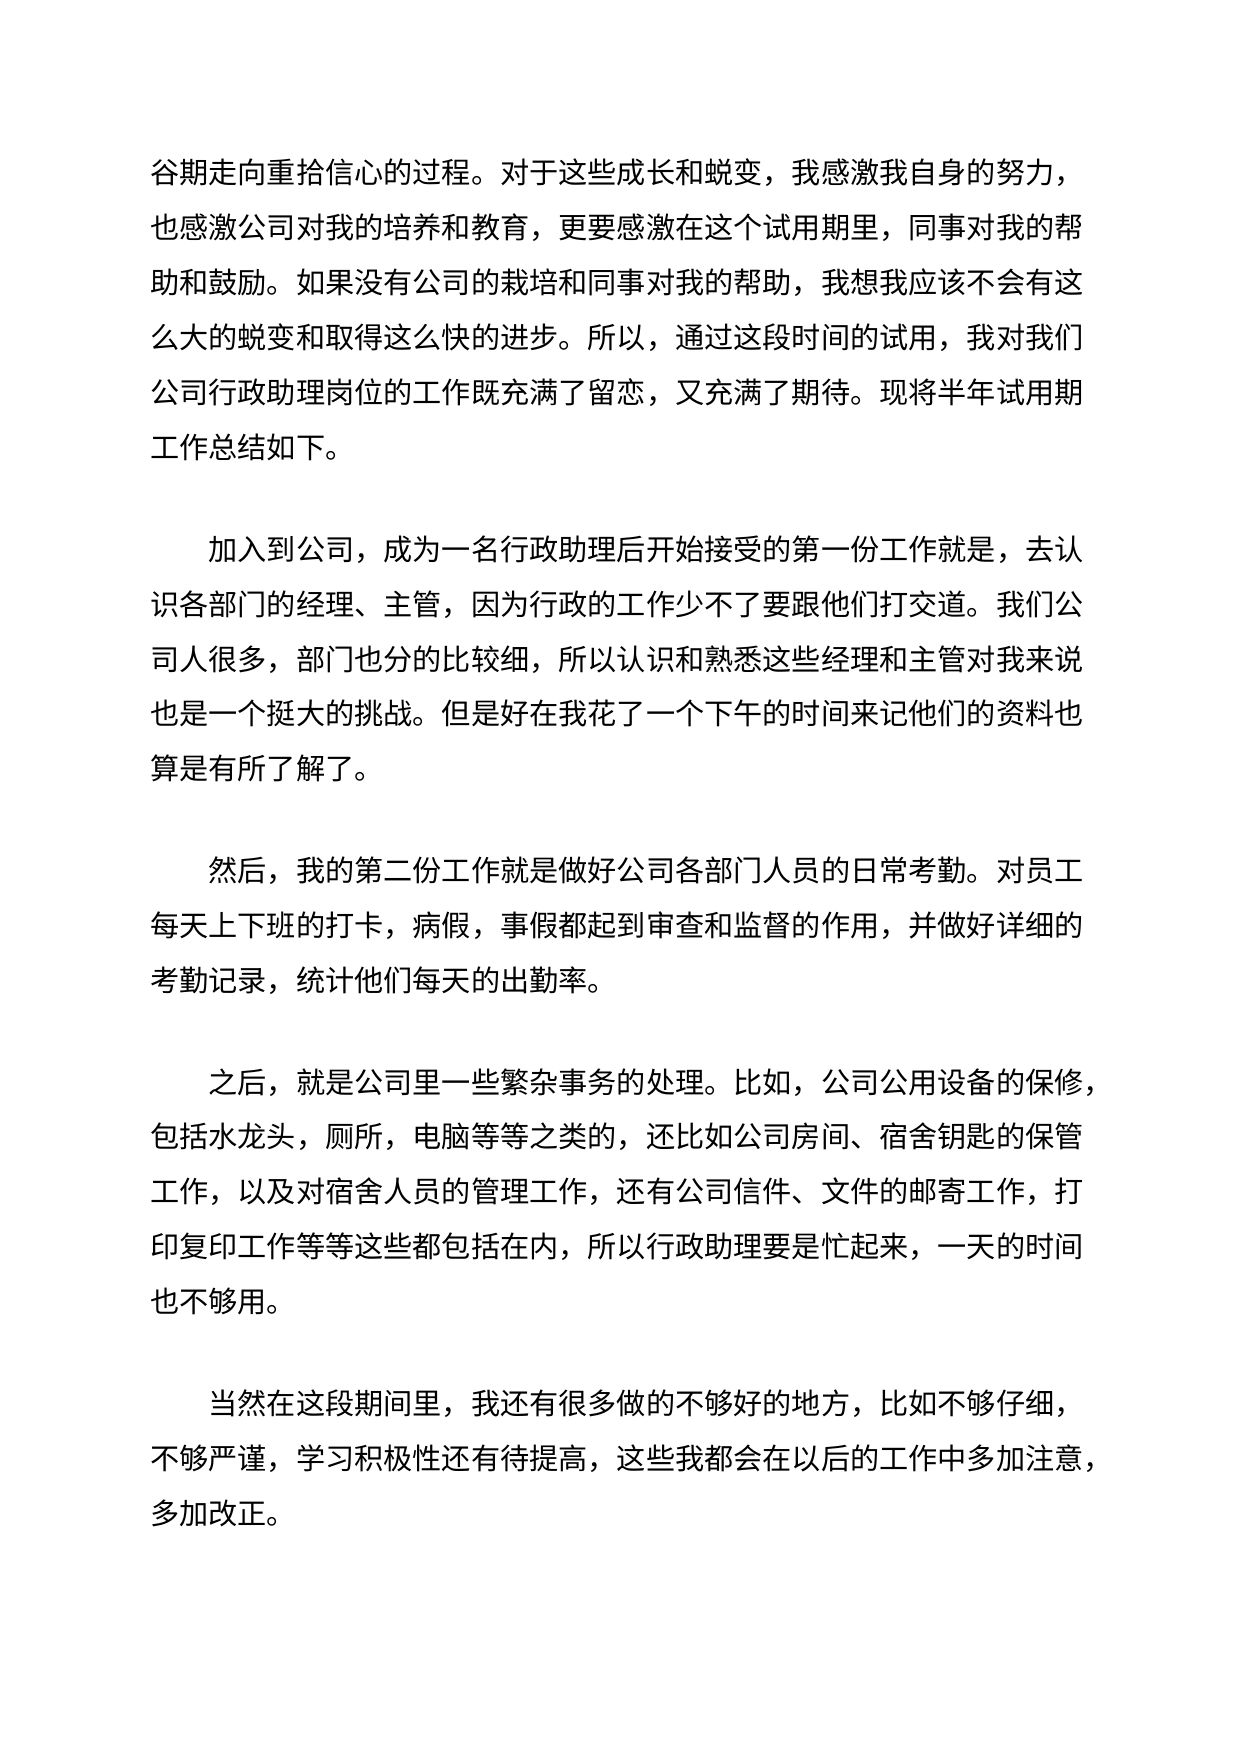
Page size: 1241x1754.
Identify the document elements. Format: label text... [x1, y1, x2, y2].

text 之后，就是公司里一些繁杂事务的处理。比如，公司公用设备的保修，包括水龙头，厕所，电脑等等之类的，还比如公司房间、宿舍钥匙的保管工作，以及对宿舍人员的管理工作，还有公司信件、文件的邮寄工作，打印复印工作等等这些都包括在内，所以行政助理要是忙起来，一天的时间也不够用。 [150, 1059, 1090, 1321]
text 然后，我的第二份工作就是做好公司各部门人员的日常考勤。对员工每天上下班的打卡，病假，事假都起到审查和监督的作用，并做好详细的考勤记录，统计他们每天的出勤率。 [150, 848, 1090, 1000]
text 当然在这段期间里，我还有很多做的不够好的地方，比如不够仔细，不够严谨，学习积极性还有待提高，这些我都会在以后的工作中多加注意，多加改正。 [150, 1381, 1090, 1533]
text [150, 150, 1090, 467]
text 加入到公司，成为一名行政助理后开始接受的第一份工作就是，去认识各部门的经理、主管，因为行政的工作少不了要跟他们打交道。我们公司人很多，部门也分的比较细，所以认识和熟悉这些经理和主管对我来说也是一个挺大的挑战。但是好在我花了一个下午的时间来记他们的资料也算是有所了解了。 [150, 526, 1090, 788]
